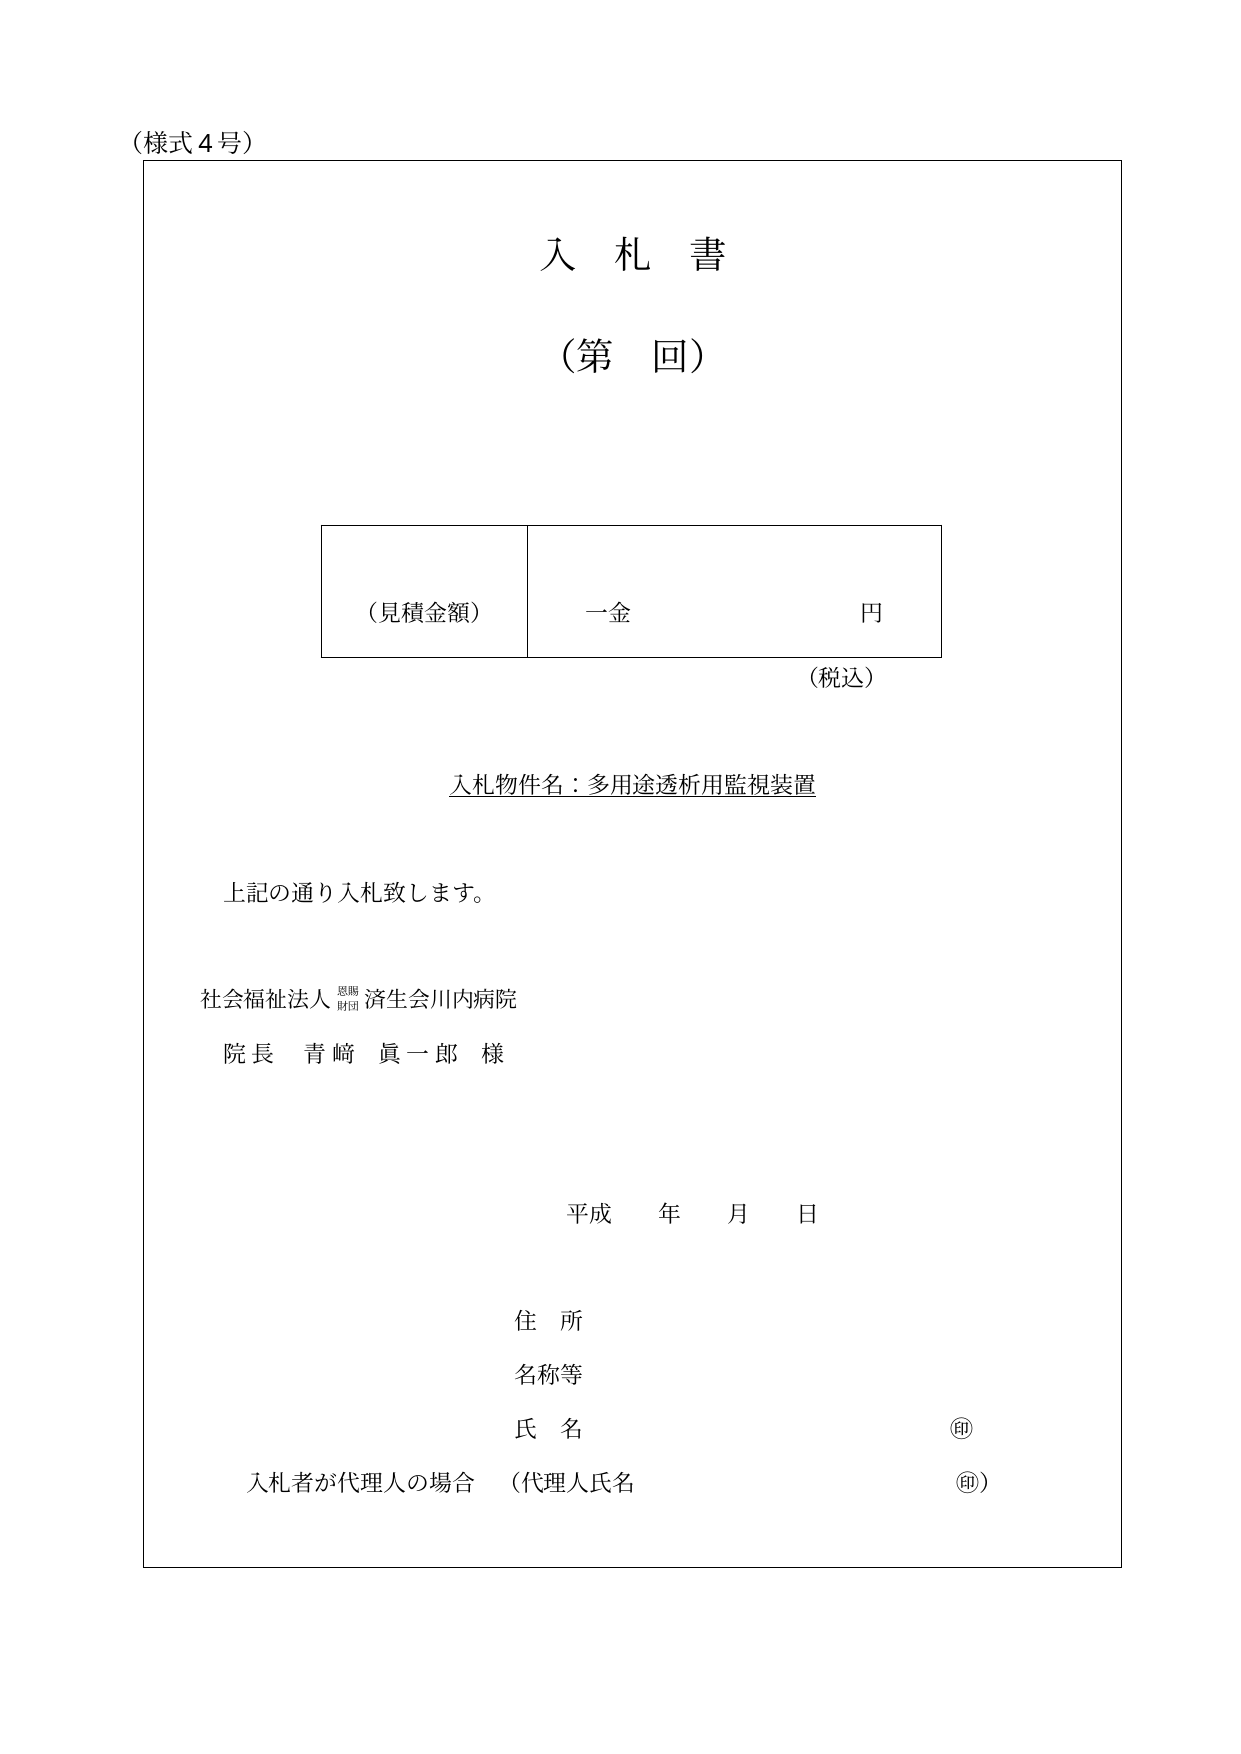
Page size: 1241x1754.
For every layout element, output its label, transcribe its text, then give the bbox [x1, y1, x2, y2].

text （様式4号） [118, 123, 1122, 160]
table_header 入 札 書 （第 回） （税込） 入札物件名：多用途透析用監視装置 上記の通り入札致します。 社会福祉法人 済生会川内病院 院 長 青 﨑 眞 一 郎 様 平成 年 月 日 住 所 名称等 氏 名 ㊞ 入札者が代理人の場合 （代理人氏名 ㊞） [144, 161, 1121, 1567]
